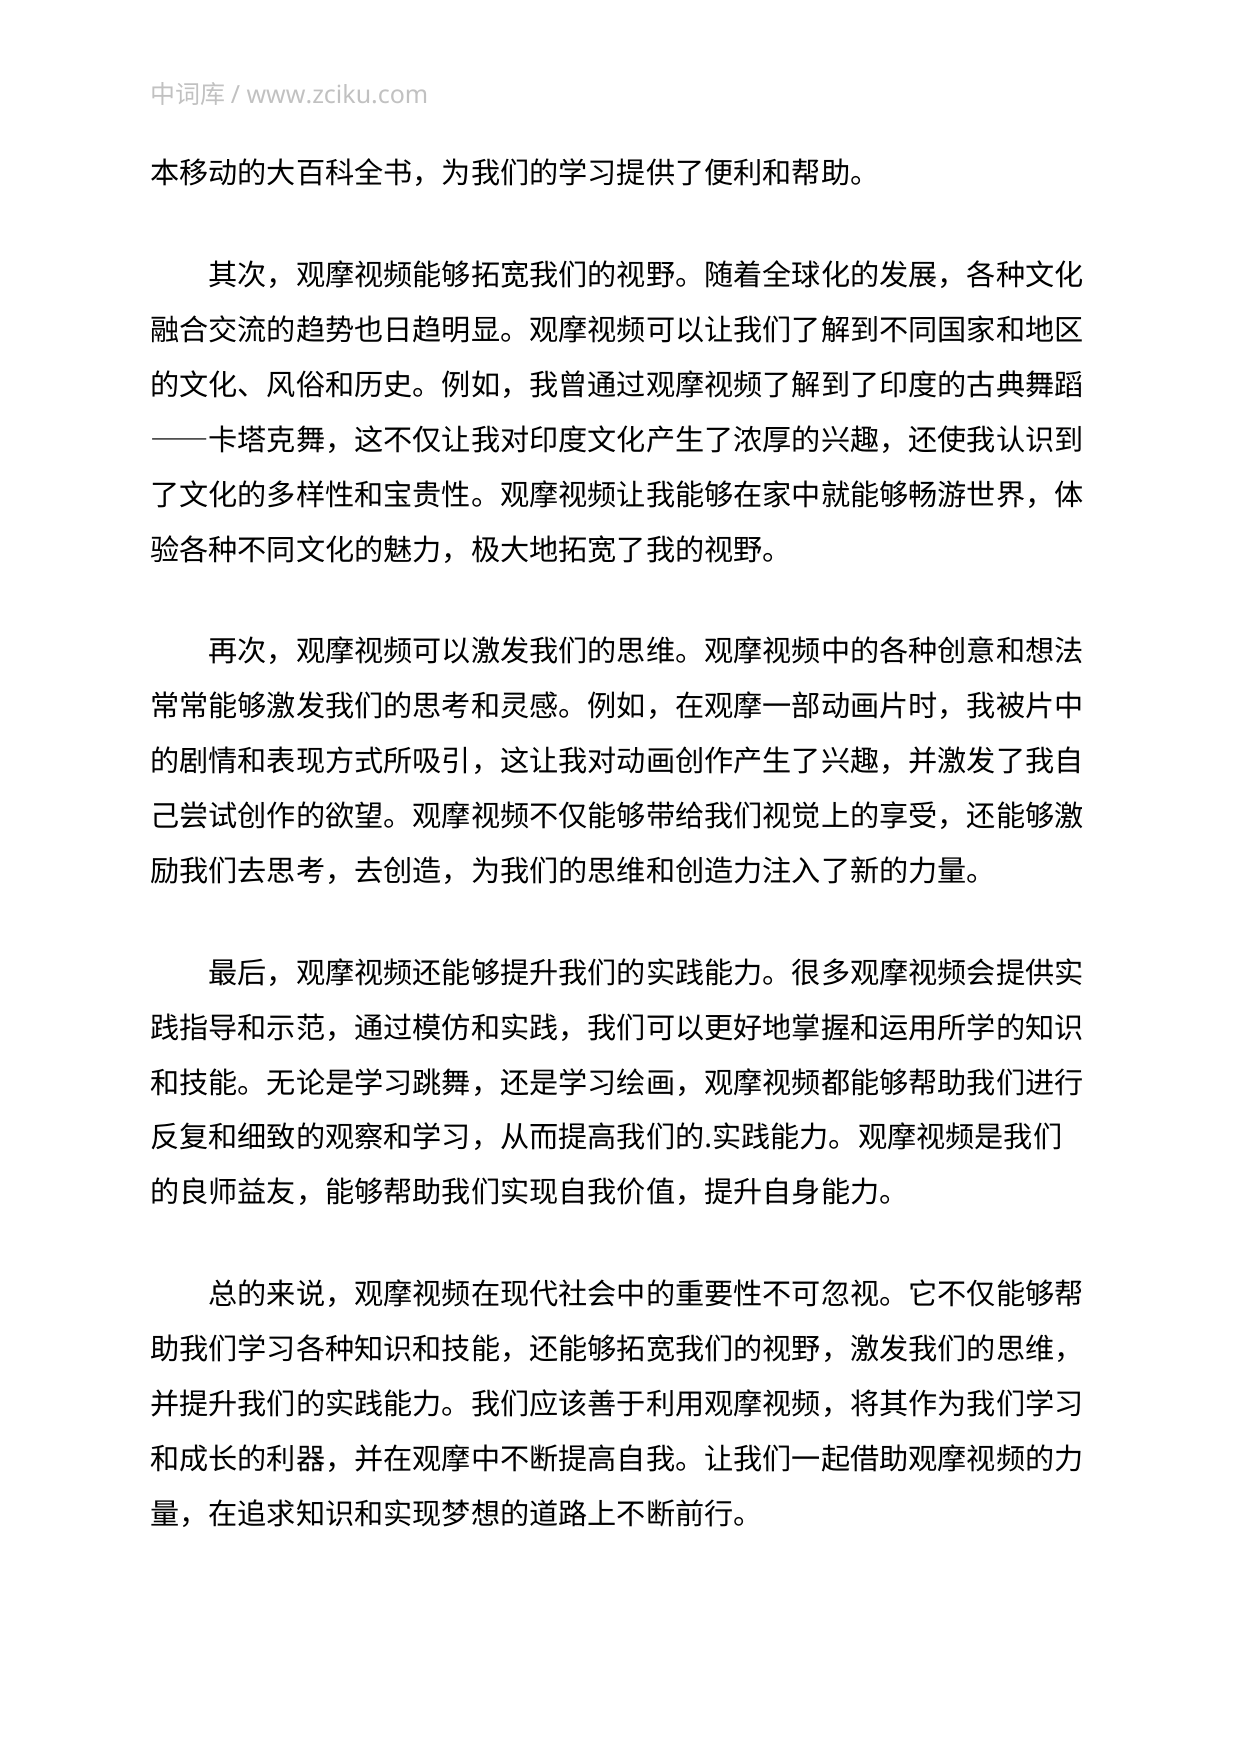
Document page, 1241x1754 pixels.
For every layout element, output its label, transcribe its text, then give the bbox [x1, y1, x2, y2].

text 其次，观摩视频能够拓宽我们的视野。随着全球化的发展，各种文化融合交流的趋势也日趋明显。观摩视频可以让我们了解到不同国家和地区的文化、风俗和历史。例如，我曾通过观摩视频了解到了印度的古典舞蹈——卡塔克舞，这不仅让我对印度文化产生了浓厚的兴趣，还使我认识到了文化的多样性和宝贵性。观摩视频让我能够在家中就能够畅游世界，体验各种不同文化的魅力，极大地拓宽了我的视野。 [150, 252, 1090, 568]
text 最后，观摩视频还能够提升我们的实践能力。很多观摩视频会提供实践指导和示范，通过模仿和实践，我们可以更好地掌握和运用所学的知识和技能。无论是学习跳舞，还是学习绘画，观摩视频都能够帮助我们进行反复和细致的观察和学习，从而提高我们的.实践能力。观摩视频是我们的良师益友，能够帮助我们实现自我价值，提升自身能力。 [150, 949, 1090, 1211]
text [150, 150, 1090, 192]
text 再次，观摩视频可以激发我们的思维。观摩视频中的各种创意和想法常常能够激发我们的思考和灵感。例如，在观摩一部动画片时，我被片中的剧情和表现方式所吸引，这让我对动画创作产生了兴趣，并激发了我自己尝试创作的欲望。观摩视频不仅能够带给我们视觉上的享受，还能够激励我们去思考，去创造，为我们的思维和创造力注入了新的力量。 [150, 628, 1090, 890]
text 总的来说，观摩视频在现代社会中的重要性不可忽视。它不仅能够帮助我们学习各种知识和技能，还能够拓宽我们的视野，激发我们的思维，并提升我们的实践能力。我们应该善于利用观摩视频，将其作为我们学习和成长的利器，并在观摩中不断提高自我。让我们一起借助观摩视频的力量，在追求知识和实现梦想的道路上不断前行。 [150, 1271, 1090, 1533]
